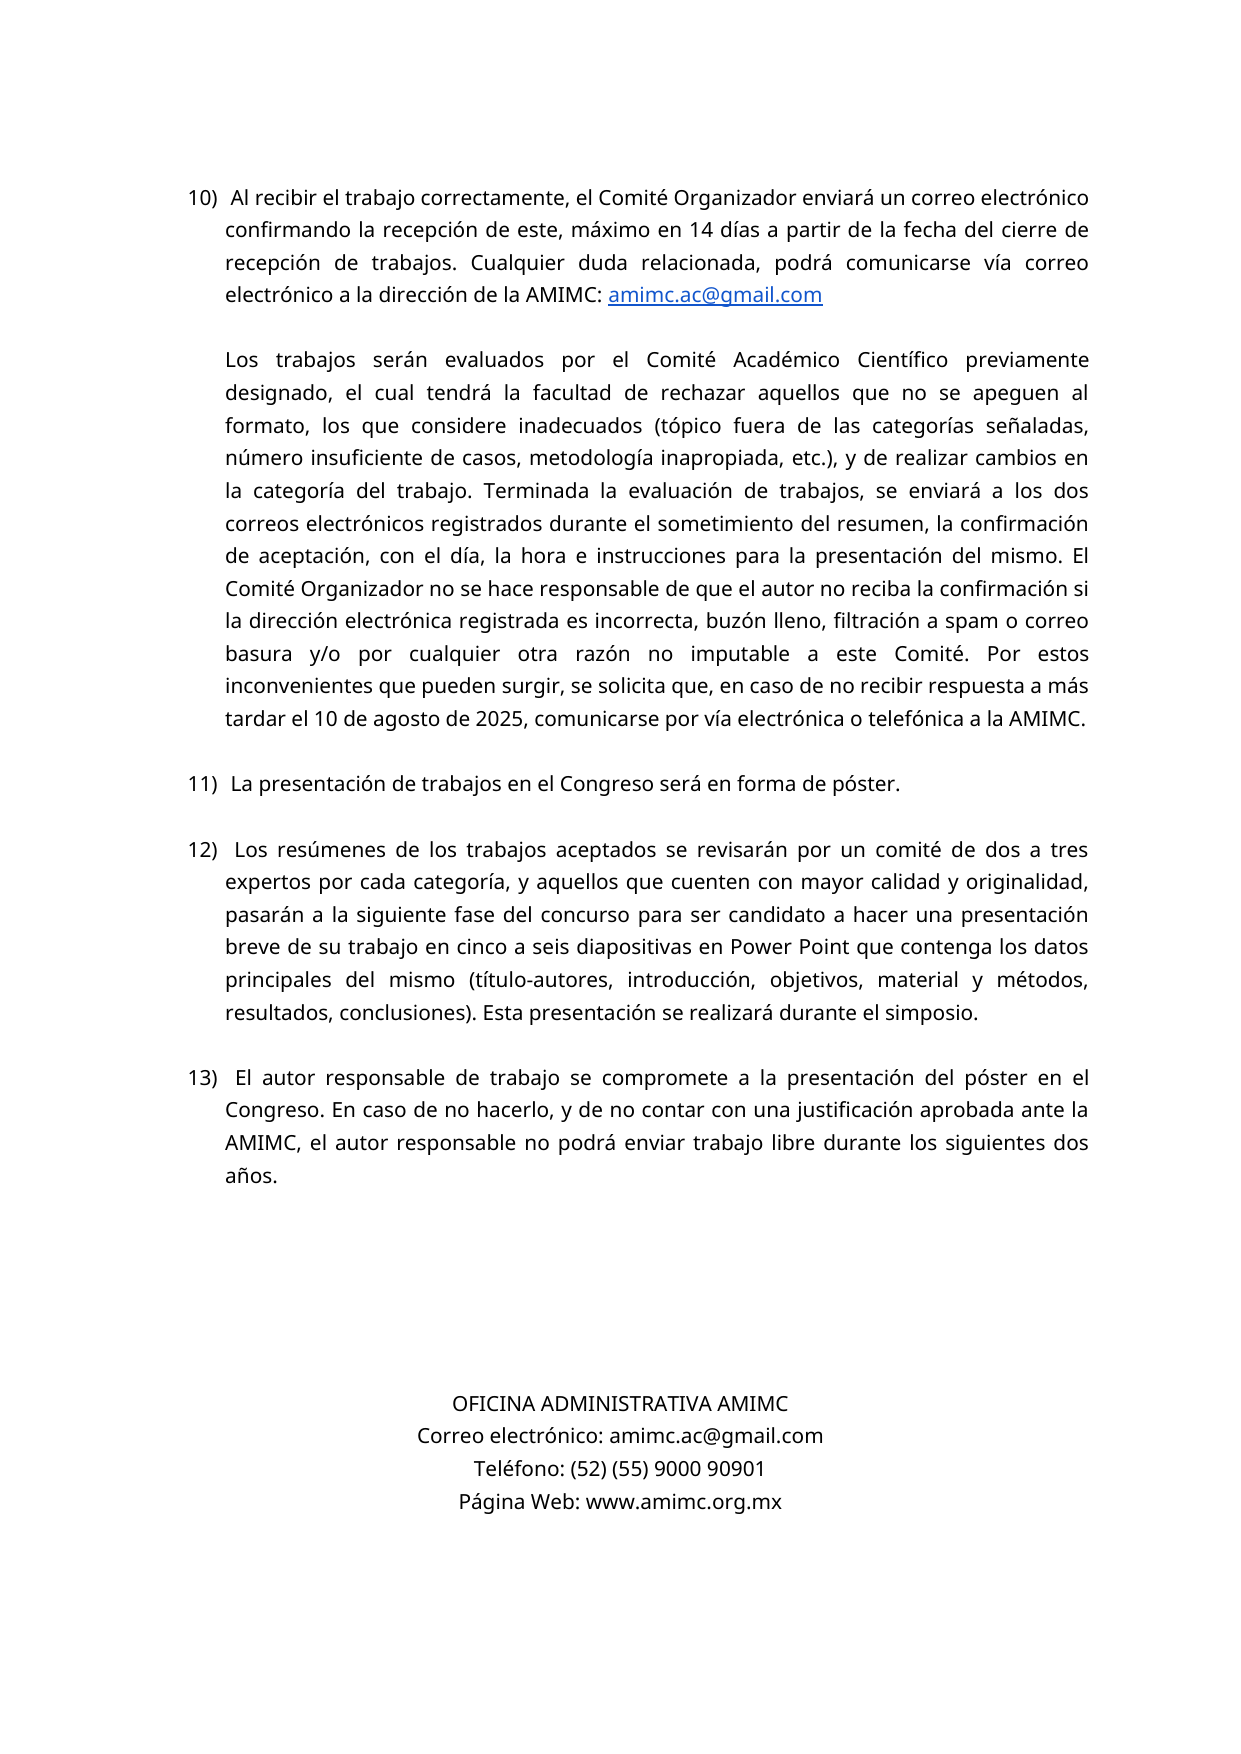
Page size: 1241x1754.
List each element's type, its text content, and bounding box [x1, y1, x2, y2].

list La presentación de trabajos en el Congreso será en forma de póster. [187, 769, 1090, 798]
list Al recibir el trabajo correctamente, el Comité Organizador enviará un correo electrónico confirmando la recepción de este, máximo en 14 días a partir de la fecha del cierre de recepción de trabajos. Cualquier duda relacionada, podrá comunicarse vía correo electrónico a la dirección de la AMIMC: amimc.ac@gmail.com [187, 183, 1090, 309]
text Página Web: www.amimc.org.mx [150, 1487, 1090, 1515]
text Correo electrónico: amimc.ac@gmail.com [150, 1422, 1090, 1450]
text Teléfono: (52) (55) 9000 90901 [150, 1454, 1090, 1483]
list Los resúmenes de los trabajos aceptados se revisarán por un comité de dos a tres expertos por cada categoría, y aquellos que cuenten con mayor calidad y originalidad, pasarán a la siguiente fase del concurso para ser candidato a hacer una presentación breve de su trabajo en cinco a seis diapositivas en Power Point que contenga los datos principales del mismo (título-autores, introducción, objetivos, material y métodos, resultados, conclusiones). Esta presentación se realizará durante el simposio. [187, 835, 1090, 1026]
text OFICINA ADMINISTRATIVA AMIMC [150, 1389, 1090, 1417]
list El autor responsable de trabajo se compromete a la presentación del póster en el Congreso. En caso de no hacerlo, y de no contar con una justificación aprobada ante la AMIMC, el autor responsable no podrá enviar trabajo libre durante los siguientes dos años. [187, 1063, 1090, 1189]
text Los trabajos serán evaluados por el Comité Académico Científico previamente designado, el cual tendrá la facultad de rechazar aquellos que no se apeguen al formato, los que considere inadecuados (tópico fuera de las categorías señaladas, número insuficiente de casos, metodología inapropiada, etc.), y de realizar cambios en la categoría del trabajo. Terminada la evaluación de trabajos, se enviará a los dos correos electrónicos registrados durante el sometimiento del resumen, la confirmación de aceptación, con el día, la hora e instrucciones para la presentación del mismo. El Comité Organizador no se hace responsable de que el autor no reciba la confirmación si la dirección electrónica registrada es incorrecta, buzón lleno, filtración a spam o correo basura y/o por cualquier otra razón no imputable a este Comité. Por estos inconvenientes que pueden surgir, se solicita que, en caso de no recibir respuesta a más tardar el 10 de agosto de 2025, comunicarse por vía electrónica o telefónica a la AMIMC. [225, 346, 1090, 733]
